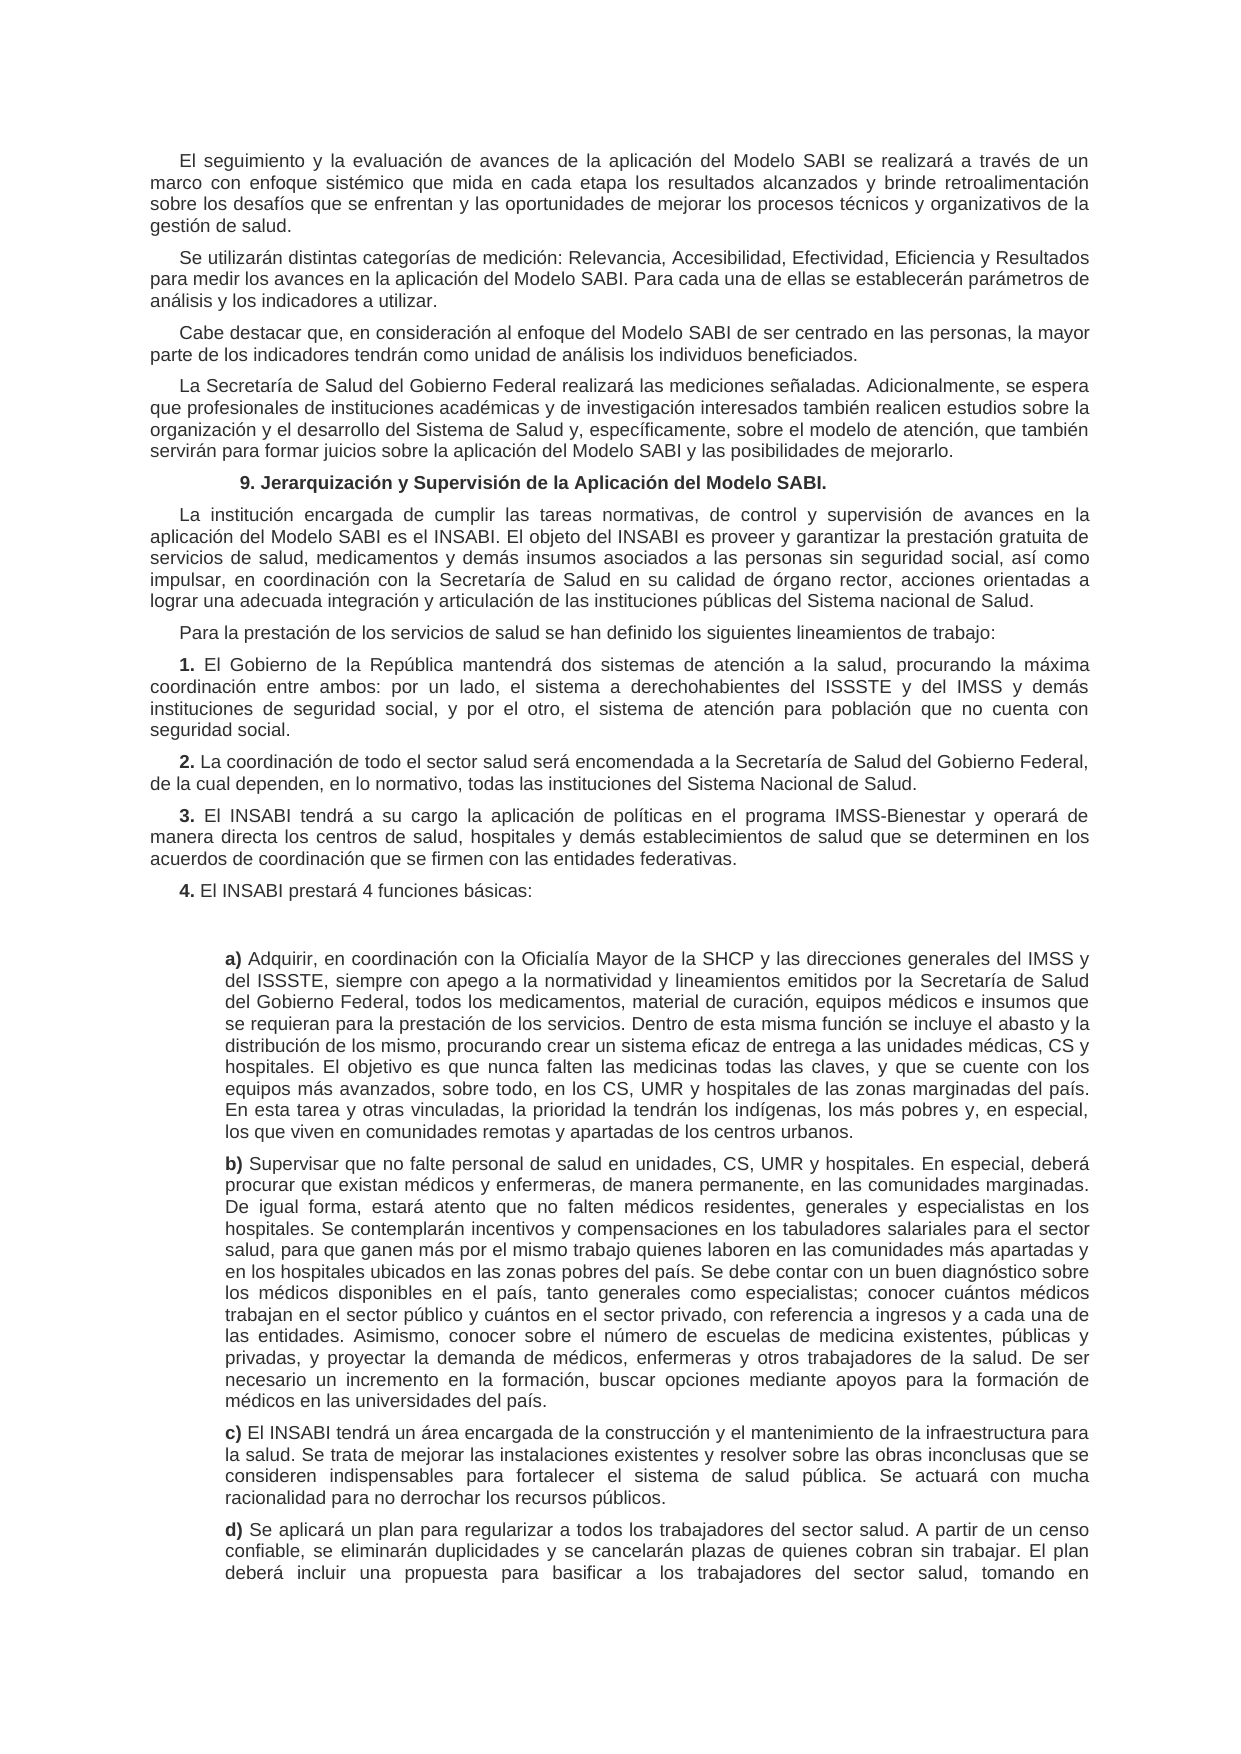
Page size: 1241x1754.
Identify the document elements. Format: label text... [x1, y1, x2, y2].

text Cabe destacar que, en consideración al enfoque del Modelo SABI de ser centrado en las personas, la mayor parte de los indicadores tendrán como unidad de análisis los individuos beneficiados. [150, 322, 1090, 365]
text 4. El INSABI prestará 4 funciones básicas: [150, 879, 1090, 901]
text 1. El Gobierno de la República mantendrá dos sistemas de atención a la salud, procurando la máxima coordinación entre ambos: por un lado, el sistema a derechohabientes del ISSSTE y del IMSS y demás instituciones de seguridad social, y por el otro, el sistema de atención para población que no cuenta con seguridad social. [150, 654, 1090, 740]
text 2. La coordinación de todo el sector salud será encomendada a la Secretaría de Salud del Gobierno Federal, de la cual dependen, en lo normativo, todas las instituciones del Sistema Nacional de Salud. [150, 751, 1090, 794]
text Se utilizarán distintas categorías de medición: Relevancia, Accesibilidad, Efectividad, Eficiencia y Resultados para medir los avances en la aplicación del Modelo SABI. Para cada una de ellas se establecerán parámetros de análisis y los indicadores a utilizar. [150, 247, 1090, 311]
text Para la prestación de los servicios de salud se han definido los siguientes lineamientos de trabajo: [150, 622, 1090, 644]
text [225, 1518, 1090, 1583]
text a) Adquirir, en coordinación con la Oficialía Mayor de la SHCP y las direcciones generales del IMSS y del ISSSTE, siempre con apego a la normatividad y lineamientos emitidos por la Secretaría de Salud del Gobierno Federal, todos los medicamentos, material de curación, equipos médicos e insumos que se requieran para la prestación de los servicios. Dentro de esta misma función se incluye el abasto y la distribución de los mismo, procurando crear un sistema eficaz de entrega a las unidades médicas, CS y hospitales. El objetivo es que nunca falten las medicinas todas las claves, y que se cuente con los equipos más avanzados, sobre todo, en los CS, UMR y hospitales de las zonas marginadas del país. En esta tarea y otras vinculadas, la prioridad la tendrán los indígenas, los más pobres y, en especial, los que viven en comunidades remotas y apartadas de los centros urbanos. [225, 948, 1090, 1142]
text La institución encargada de cumplir las tareas normativas, de control y supervisión de avances en la aplicación del Modelo SABI es el INSABI. El objeto del INSABI es proveer y garantizar la prestación gratuita de servicios de salud, medicamentos y demás insumos asociados a las personas sin seguridad social, así como impulsar, en coordinación con la Secretaría de Salud en su calidad de órgano rector, acciones orientadas a lograr una adecuada integración y articulación de las instituciones públicas del Sistema nacional de Salud. [150, 504, 1090, 612]
text 9. Jerarquización y Supervisión de la Aplicación del Modelo SABI. [239, 472, 1090, 493]
text El seguimiento y la evaluación de avances de la aplicación del Modelo SABI se realizará a través de un marco con enfoque sistémico que mida en cada etapa los resultados alcanzados y brinde retroalimentación sobre los desafíos que se enfrentan y las oportunidades de mejorar los procesos técnicos y organizativos de la gestión de salud. [150, 150, 1090, 236]
text 3. El INSABI tendrá a su cargo la aplicación de políticas en el programa IMSS-Bienestar y operará de manera directa los centros de salud, hospitales y demás establecimientos de salud que se determinen en los acuerdos de coordinación que se firmen con las entidades federativas. [150, 804, 1090, 869]
text La Secretaría de Salud del Gobierno Federal realizará las mediciones señaladas. Adicionalmente, se espera que profesionales de instituciones académicas y de investigación interesados también realicen estudios sobre la organización y el desarrollo del Sistema de Salud y, específicamente, sobre el modelo de atención, que también servirán para formar juicios sobre la aplicación del Modelo SABI y las posibilidades de mejorarlo. [150, 375, 1090, 462]
text b) Supervisar que no falte personal de salud en unidades, CS, UMR y hospitales. En especial, deberá procurar que existan médicos y enfermeras, de manera permanente, en las comunidades marginadas. De igual forma, estará atento que no falten médicos residentes, generales y especialistas en los hospitales. Se contemplarán incentivos y compensaciones en los tabuladores salariales para el sector salud, para que ganen más por el mismo trabajo quienes laboren en las comunidades más apartadas y en los hospitales ubicados en las zonas pobres del país. Se debe contar con un buen diagnóstico sobre los médicos disponibles en el país, tanto generales como especialistas; conocer cuántos médicos trabajan en el sector público y cuántos en el sector privado, con referencia a ingresos y a cada una de las entidades. Asimismo, conocer sobre el número de escuelas de medicina existentes, públicas y privadas, y proyectar la demanda de médicos, enfermeras y otros trabajadores de la salud. De ser necesario un incremento en la formación, buscar opciones mediante apoyos para la formación de médicos en las universidades del país. [225, 1153, 1090, 1411]
text c) El INSABI tendrá un área encargada de la construcción y el mantenimiento de la infraestructura para la salud. Se trata de mejorar las instalaciones existentes y resolver sobre las obras inconclusas que se consideren indispensables para fortalecer el sistema de salud pública. Se actuará con mucha racionalidad para no derrochar los recursos públicos. [225, 1422, 1090, 1508]
